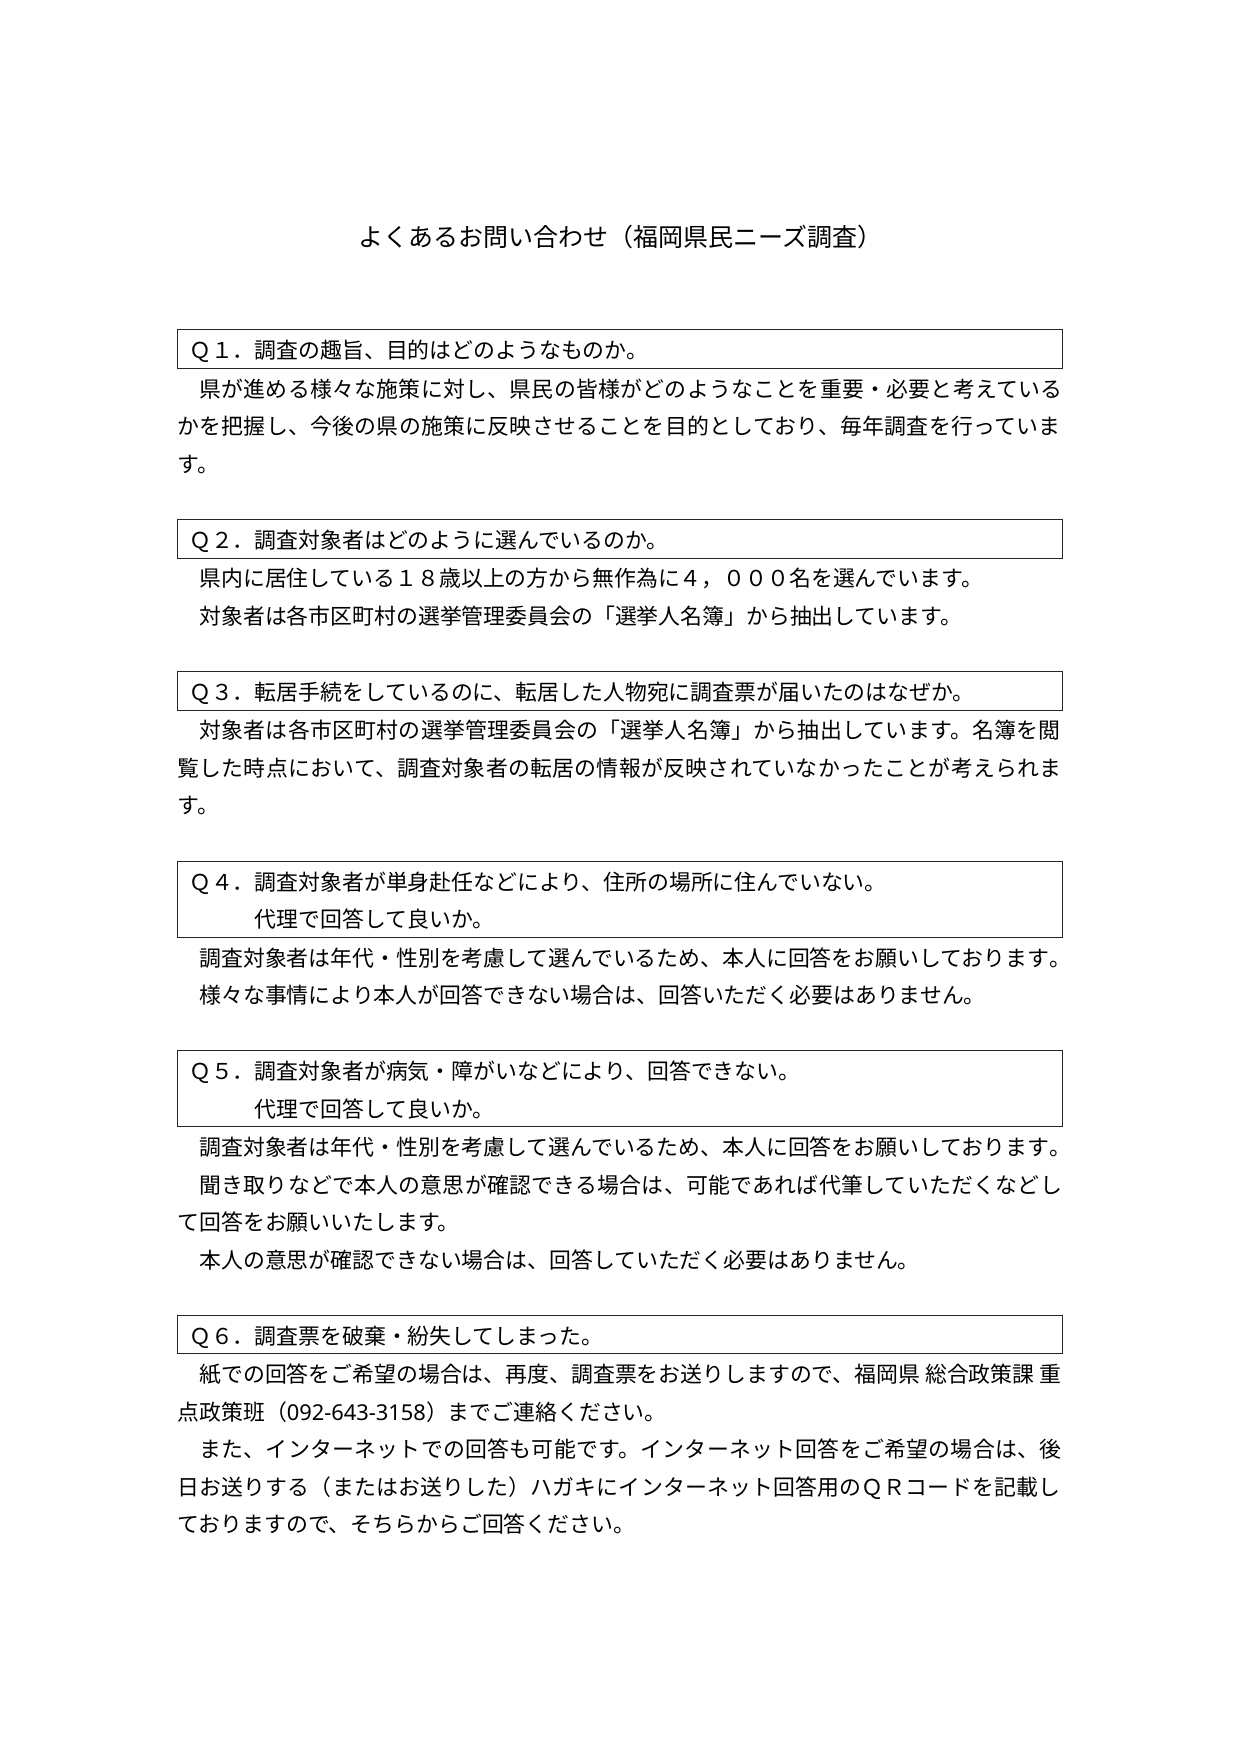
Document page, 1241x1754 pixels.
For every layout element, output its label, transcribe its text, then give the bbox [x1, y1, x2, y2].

text 様々な事情により本人が回答できない場合は、回答いただく必要はありません。 [199, 975, 1063, 1013]
table_header Ｑ１．調査の趣旨、目的はどのようなものか。 [178, 330, 1062, 368]
text 県内に居住している１８歳以上の方から無作為に４，０００名を選んでいます。 [199, 559, 1063, 596]
text 紙での回答をご希望の場合は、再度、調査票をお送りしますので、福岡県 総合政策課 重点政策班（092-643-3158）までご連絡ください。 [177, 1354, 1063, 1429]
text 調査対象者は年代・性別を考慮して選んでいるため、本人に回答をお願いしております。 [199, 1127, 1063, 1165]
text また、インターネットでの回答も可能です。インターネット回答をご希望の場合は、後日お送りする（またはお送りした）ハガキにインターネット回答用のＱＲコードを記載しておりますので、そちらからご回答ください。 [177, 1429, 1063, 1542]
table_header Ｑ４．調査対象者が単身赴任などにより、住所の場所に住んでいない。 代理で回答して良いか。 [178, 862, 1062, 937]
table_header Ｑ３．転居手続をしているのに、転居した人物宛に調査票が届いたのはなぜか。 [178, 672, 1062, 709]
text 調査対象者は年代・性別を考慮して選んでいるため、本人に回答をお願いしております。 [199, 938, 1063, 975]
text 本人の意思が確認できない場合は、回答していただく必要はありません。 [177, 1240, 1063, 1277]
text 聞き取りなどで本人の意思が確認できる場合は、可能であれば代筆していただくなどして回答をお願いいたします。 [177, 1165, 1063, 1240]
table_header Ｑ６．調査票を破棄・紛失してしまった。 [178, 1316, 1062, 1353]
text 県が進める様々な施策に対し、県民の皆様がどのようなことを重要・必要と考えているかを把握し、今後の県の施策に反映させることを目的としており、毎年調査を行っています。 [177, 369, 1063, 481]
text 対象者は各市区町村の選挙管理委員会の「選挙人名簿」から抽出しています。 [199, 596, 1063, 633]
table_header Ｑ５．調査対象者が病気・障がいなどにより、回答できない。 代理で回答して良いか。 [178, 1051, 1062, 1126]
text 対象者は各市区町村の選挙管理委員会の「選挙人名簿」から抽出しています。名簿を閲覧した時点において、調査対象者の転居の情報が反映されていなかったことが考えられます。 [177, 711, 1063, 823]
table_header Ｑ２．調査対象者はどのように選んでいるのか。 [178, 520, 1062, 557]
text よくあるお問い合わせ（福岡県民ニーズ調査） [177, 217, 1063, 254]
